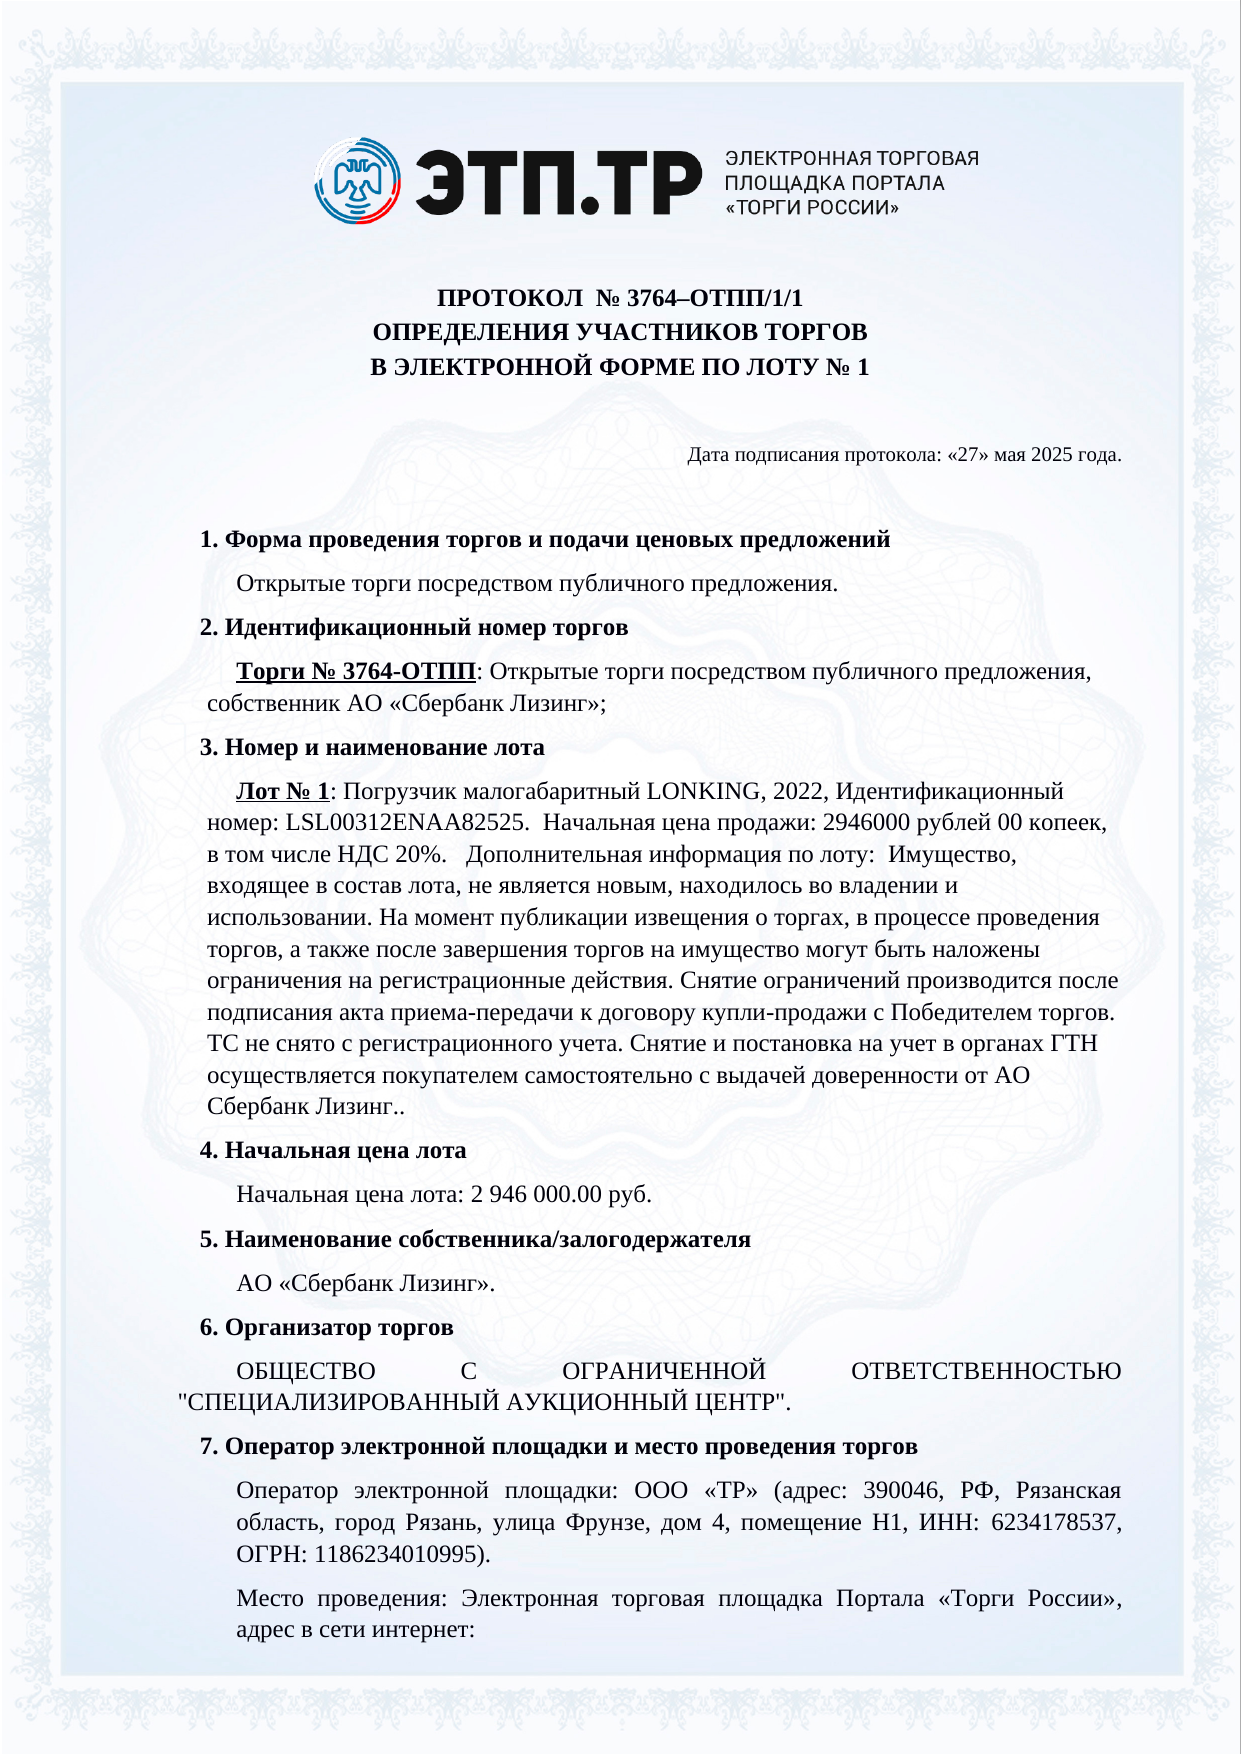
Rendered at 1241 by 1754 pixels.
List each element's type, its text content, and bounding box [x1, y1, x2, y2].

text Начальная цена лота: 2 946 000.00 руб. [236, 1179, 1122, 1208]
text АО «Сбербанк Лизинг». [177, 1268, 1122, 1296]
text Дата подписания протокола: «27» мая 2025 года. [177, 436, 1122, 467]
title ПРОТОКОЛ № 3764–ОТПП/1/1 [118, 283, 1122, 312]
text 4. Начальная цена лота [177, 1136, 1122, 1164]
title ОПРЕДЕЛЕНИЯ УЧАСТНИКОВ ТОРГОВ [118, 317, 1122, 346]
text 7. Оператор электронной площадки и место проведения торгов [177, 1431, 1122, 1460]
text ОБЩЕСТВО С ОГРАНИЧЕННОЙ ОТВЕТСТВЕННОСТЬЮ "СПЕЦИАЛИЗИРОВАННЫЙ АУКЦИОННЫЙ ЦЕНТР". [177, 1356, 1122, 1416]
text 6. Организатор торгов [177, 1312, 1122, 1341]
title В ЭЛЕКТРОННОЙ ФОРМЕ ПО ЛОТУ № 1 [118, 352, 1122, 381]
text Оператор электронной площадки: ООО «ТР» (адрес: 390046, РФ, Рязанская область, город Рязань, улица Фрунзе, дом 4, помещение Н1, ИНН: 6234178537, ОГРН: 1186234010995). [236, 1476, 1122, 1567]
picture [2, 1, 1241, 1754]
text Лот № 1: Погрузчик малогабаритный LONKING, 2022, Идентификационный номер: LSL00312ENAA82525. Начальная цена продажи: 2946000 рублей 00 копеек, в том числе НДС 20%. Дополнительная информация по лоту: Имущество, входящее в состав лота, не является новым, находилось во владении и использовании. На момент публикации извещения о торгах, в процессе проведения торгов, а также после завершения торгов на имущество могут быть наложены ограничения на регистрационные действия. Снятие ограничений производится после подписания акта приема-передачи к договору купли-продажи с Победителем торгов. ТС не снято с регистрационного учета. Снятие и постановка на учет в органах ГТН осуществляется покупателем самостоятельно с выдачей доверенности от АО Сбербанк Лизинг.. [207, 776, 1122, 1120]
text 5. Наименование собственника/залогодержателя [177, 1224, 1122, 1252]
text Место проведения: Электронная торговая площадка Портала «Торги России», адрес в сети интернет: [236, 1583, 1122, 1643]
text Открытые торги посредством публичного предложения. [177, 568, 1122, 597]
text 1. Форма проведения торгов и подачи ценовых предложений [177, 524, 1122, 553]
text 2. Идентификационный номер торгов [177, 612, 1122, 641]
text 3. Номер и наименование лота [177, 732, 1122, 761]
text Торги № 3764-ОТПП: Открытые торги посредством публичного предложения, собственник АО «Сбербанк Лизинг»; [207, 656, 1122, 716]
